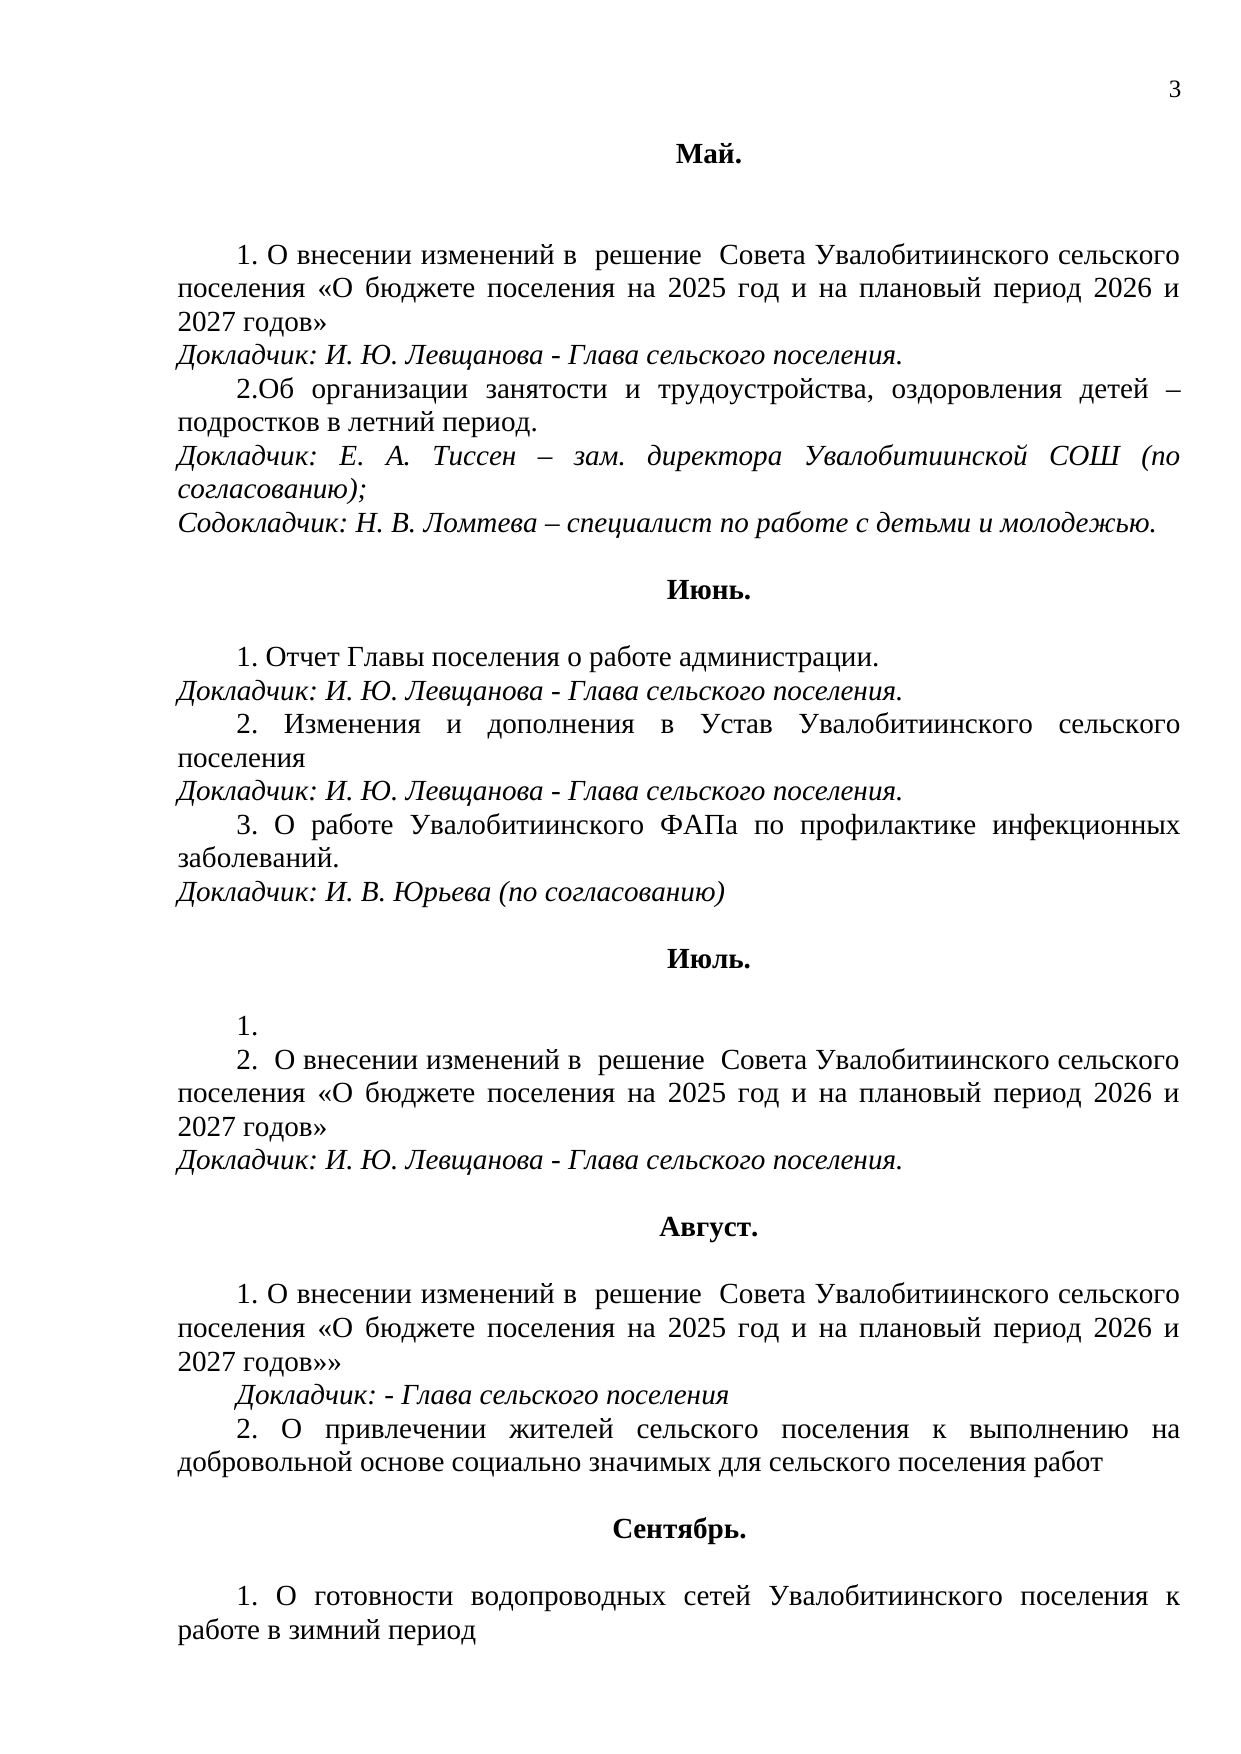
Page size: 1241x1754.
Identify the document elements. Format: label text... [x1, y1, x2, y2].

text 2. О внесении изменений в решение Совета Увалобитиинского сельского поселения «О бюджете поселения на 2025 год и на плановый период 2026 и 2027 годов» [177, 1042, 1181, 1142]
text 2.Об организации занятости и трудоустройства, оздоровления детей – подростков в летний период. [177, 371, 1181, 438]
text 1. О готовности водопроводных сетей Увалобитиинского поселения к работе в зимний период [177, 1578, 1181, 1646]
text Докладчик: И. Ю. Левщанова - Глава сельского поселения. [177, 337, 1181, 371]
text 1. Отчет Главы поселения о работе администрации. [177, 639, 1181, 673]
text 1. [177, 1008, 1181, 1042]
text Докладчик: Е. А. Тиссен – зам. директора Увалобитиинской СОШ (по согласованию); [177, 438, 1181, 505]
text Докладчик: И. Ю. Левщанова - Глава сельского поселения. [177, 773, 1181, 807]
text Июнь. [177, 572, 1181, 606]
text 2. О привлечении жителей сельского поселения к выполнению на добровольной основе социально значимых для сельского поселения работ [177, 1411, 1181, 1478]
text Содокладчик: Н. В. Ломтева – специалист по работе с детьми и молодежью. [177, 505, 1181, 539]
text Докладчик: И. Ю. Левщанова - Глава сельского поселения. [177, 1142, 1181, 1176]
text 2. Изменения и дополнения в Устав Увалобитиинского сельского поселения [177, 706, 1181, 773]
text Сентябрь. [177, 1511, 1181, 1545]
text Июль. [177, 941, 1181, 975]
text Докладчик: И. В. Юрьева (по согласованию) [177, 874, 1181, 908]
text Докладчик: И. Ю. Левщанова - Глава сельского поселения. [177, 673, 1181, 706]
text Докладчик: - Глава сельского поселения [177, 1377, 1181, 1411]
text 1. О внесении изменений в решение Совета Увалобитиинского сельского поселения «О бюджете поселения на 2025 год и на плановый период 2026 и 2027 годов»» [177, 1277, 1181, 1377]
text Август. [177, 1209, 1181, 1243]
text Май. [177, 136, 1181, 170]
text 3. О работе Увалобитиинского ФАПа по профилактике инфекционных заболеваний. [177, 807, 1181, 874]
text 1. О внесении изменений в решение Совета Увалобитиинского сельского поселения «О бюджете поселения на 2025 год и на плановый период 2026 и 2027 годов» [177, 237, 1181, 337]
